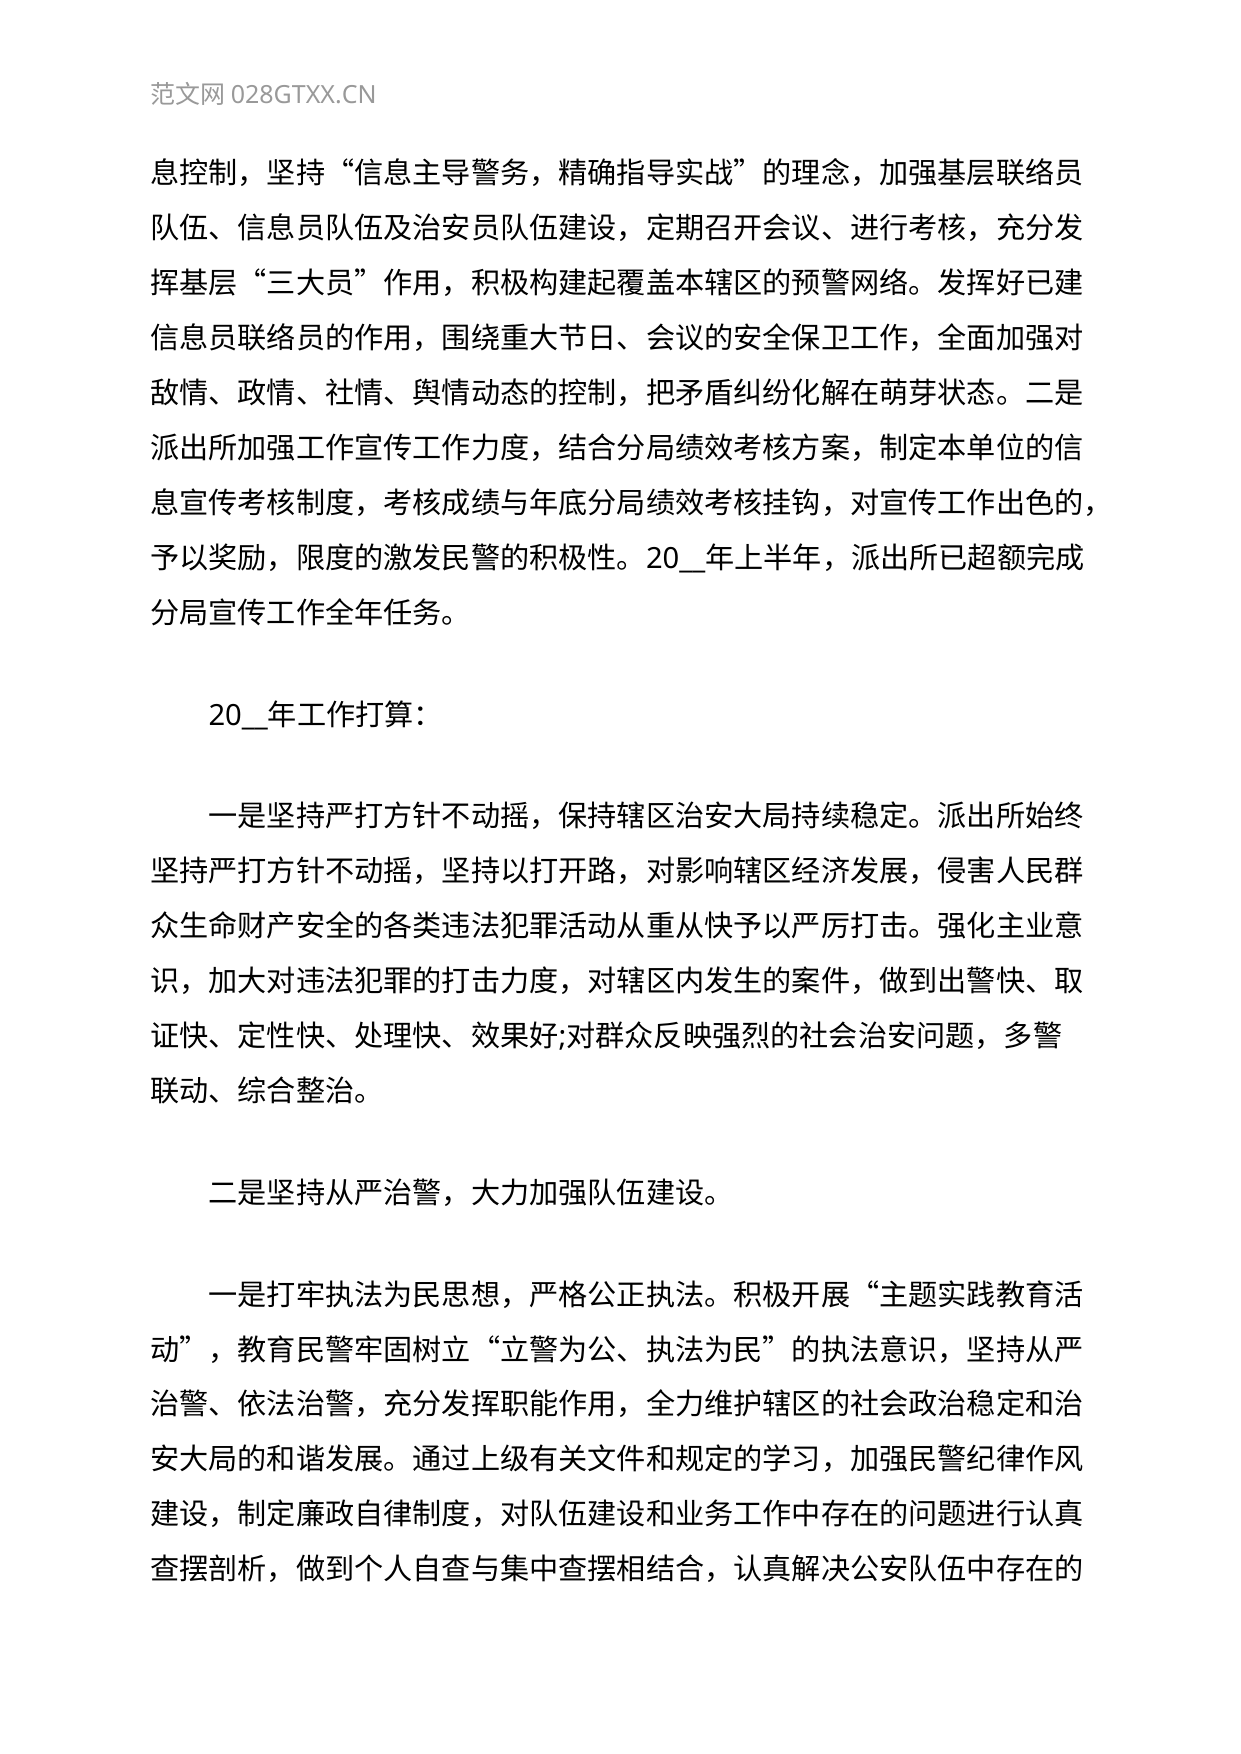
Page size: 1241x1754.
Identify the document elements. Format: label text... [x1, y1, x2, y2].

text 20__年工作打算： [150, 691, 1090, 733]
text 一是坚持严打方针不动摇，保持辖区治安大局持续稳定。派出所始终坚持严打方针不动摇，坚持以打开路，对影响辖区经济发展，侵害人民群众生命财产安全的各类违法犯罪活动从重从快予以严厉打击。强化主业意识，加大对违法犯罪的打击力度，对辖区内发生的案件，做到出警快、取证快、定性快、处理快、效果好;对群众反映强烈的社会治安问题，多警联动、综合整治。 [150, 793, 1090, 1110]
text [150, 1271, 1090, 1588]
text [150, 150, 1090, 632]
text 二是坚持从严治警，大力加强队伍建设。 [150, 1169, 1090, 1212]
